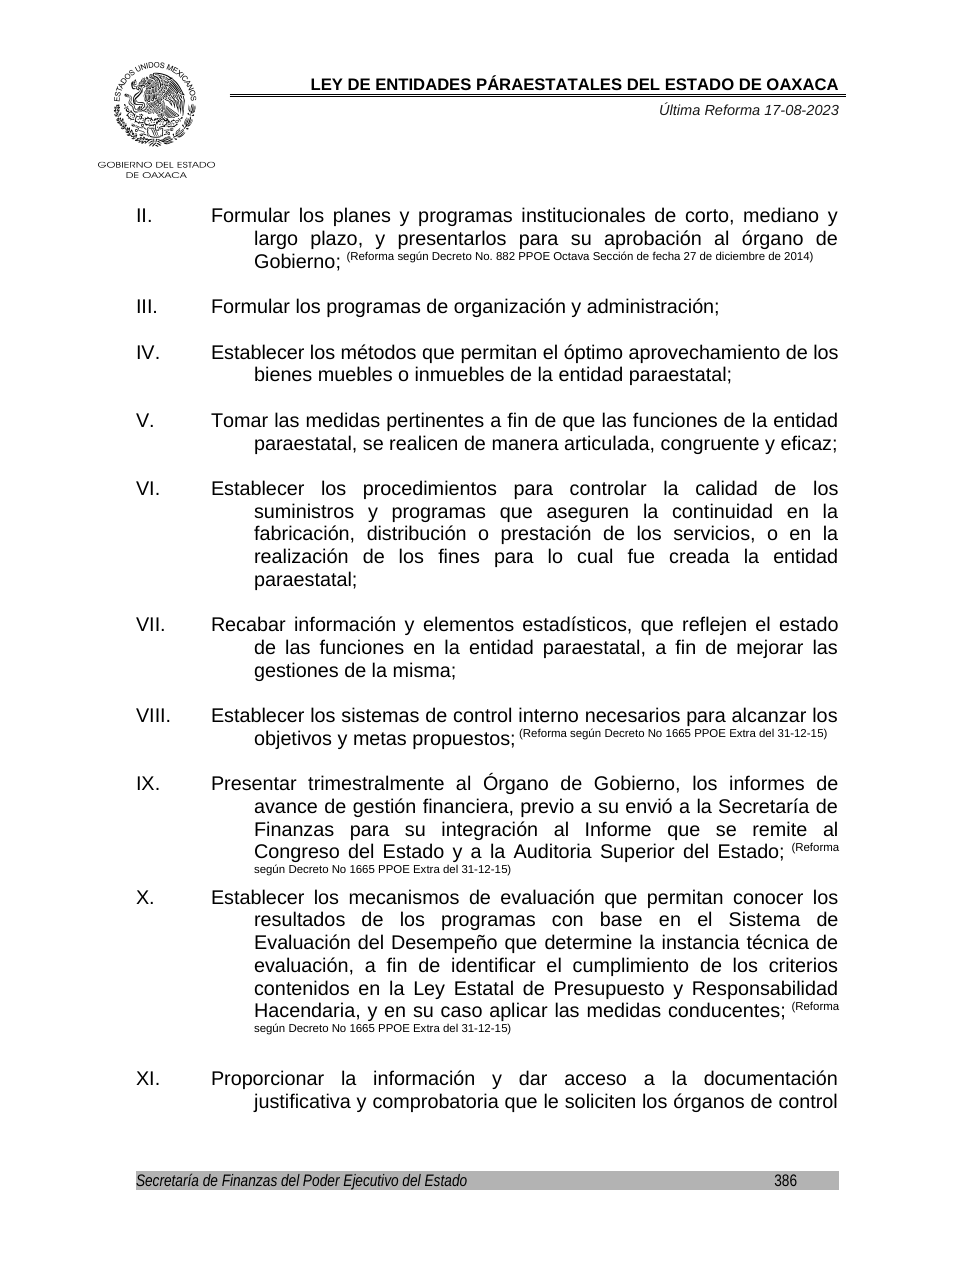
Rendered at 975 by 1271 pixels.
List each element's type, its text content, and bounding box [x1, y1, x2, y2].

list Establecer los mecanismos de evaluación que permitan conocer los resultados de los programas con base en el Sistema de Evaluación del Desempeño que determine la instancia técnica de evaluación, a fin de identificar el cumplimiento de los criterios contenidos en la Ley Estatal de Presupuesto y Responsabilidad Hacendaria, y en su caso aplicar las medidas conducentes; (Reforma según Decreto No 1665 PPOE Extra del 31-12-15) [136, 886, 839, 1044]
list Recabar información y elementos estadísticos, que reflejen el estado de las funciones en la entidad paraestatal, a fin de mejorar las gestiones de la misma; [136, 613, 839, 681]
list Formular los planes y programas institucionales de corto, mediano y largo plazo, y presentarlos para su aprobación al órgano de Gobierno; (Reforma según Decreto No. 882 PPOE Octava Sección de fecha 27 de diciembre de 2014) [136, 204, 839, 272]
list Presentar trimestralmente al Órgano de Gobierno, los informes de avance de gestión financiera, previo a su envió a la Secretaría de Finanzas para su integración al Informe que se remite al Congreso del Estado y a la Auditoria Superior del Estado; (Reforma según Decreto No 1665 PPOE Extra del 31-12-15) [136, 772, 839, 886]
list Establecer los métodos que permitan el óptimo aprovechamiento de los bienes muebles o inmuebles de la entidad paraestatal; [136, 341, 839, 386]
list Establecer los sistemas de control interno necesarios para alcanzar los objetivos y metas propuestos; (Reforma según Decreto No 1665 PPOE Extra del 31-12-15) [136, 704, 839, 749]
list Tomar las medidas pertinentes a fin de que las funciones de la entidad paraestatal, se realicen de manera articulada, congruente y eficaz; [136, 409, 839, 454]
picture [95, 59, 218, 181]
list Formular los programas de organización y administración; [136, 295, 839, 318]
list Establecer los procedimientos para controlar la calidad de los suministros y programas que aseguren la continuidad en la fabricación, distribución o prestación de los servicios, o en la realización de los fines para lo cual fue creada la entidad paraestatal; [136, 477, 839, 590]
